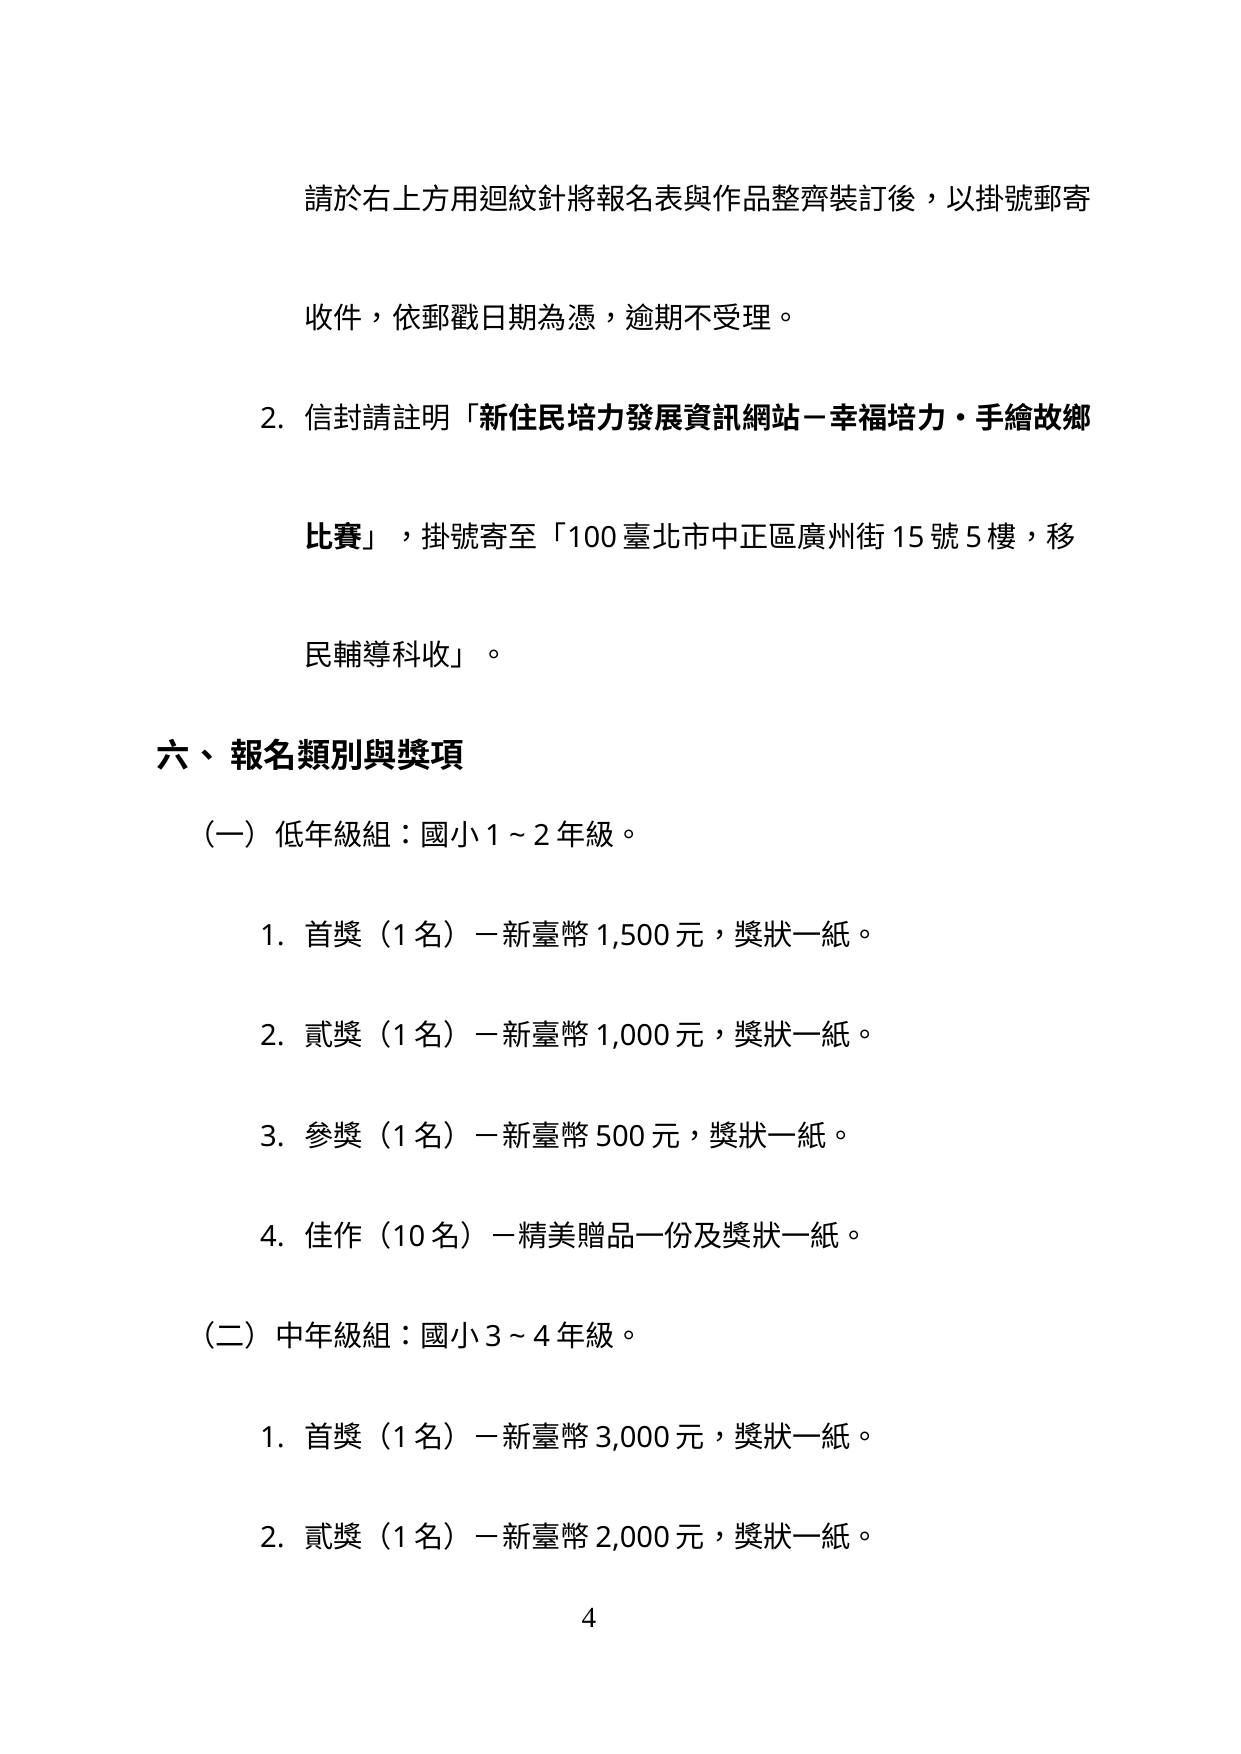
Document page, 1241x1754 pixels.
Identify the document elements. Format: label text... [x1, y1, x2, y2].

list 信封請註明「新住民培力發展資訊網站－幸福培力‧手繪故鄉比賽」，掛號寄至「100臺北市中正區廣州街15號5樓，移民輔導科收」。 [260, 376, 1098, 693]
list 貳獎（1名）－新臺幣2,000元，獎狀一紙。 [260, 1495, 1098, 1574]
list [260, 157, 1098, 355]
list 首獎（1名）－新臺幣1,500元，獎狀一紙。 [260, 893, 1098, 972]
list 低年級組：國小1 ~ 2年級。 [186, 793, 1098, 872]
list 貳獎（1名）－新臺幣1,000元，獎狀一紙。 [260, 994, 1098, 1073]
list 首獎（1名）－新臺幣3,000元，獎狀一紙。 [260, 1395, 1098, 1474]
list 參獎（1名）－新臺幣500元，獎狀一紙。 [260, 1094, 1098, 1173]
subtitle 報名類別與獎項 [157, 714, 1098, 793]
list 中年級組：國小3 ~ 4年級。 [186, 1294, 1098, 1374]
list 佳作（10名）－精美贈品一份及獎狀一紙。 [260, 1194, 1098, 1273]
